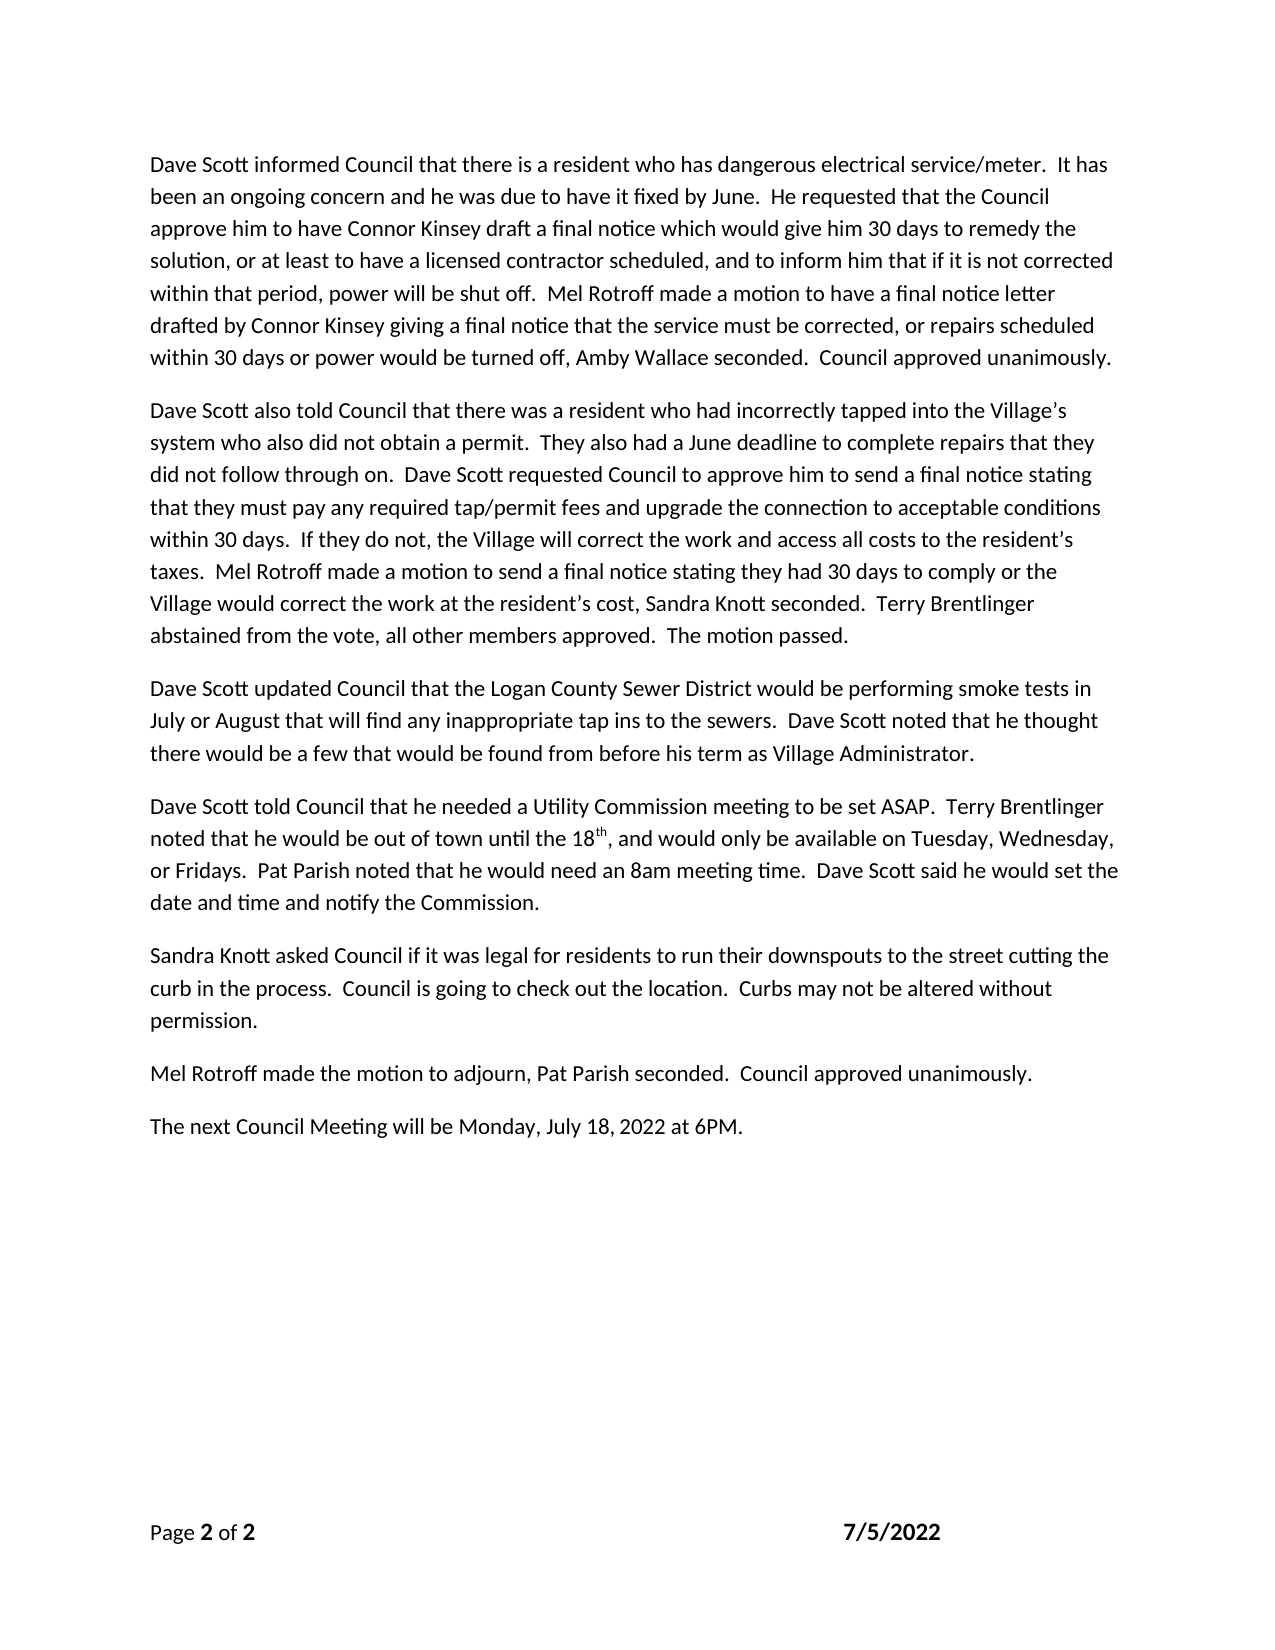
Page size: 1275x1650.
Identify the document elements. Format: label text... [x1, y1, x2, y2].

text The next Council Meeting will be Monday, July 18, 2022 at 6PM. [150, 1112, 1125, 1140]
text Mel Rotroff made the motion to adjourn, Pat Parish seconded. Council approved unanimously. [150, 1059, 1125, 1087]
text Dave Scott also told Council that there was a resident who had incorrectly tapped into the Village’s system who also did not obtain a permit. They also had a June deadline to complete repairs that they did not follow through on. Dave Scott requested Council to approve him to send a final notice stating that they must pay any required tap/permit fees and upgrade the connection to acceptable conditions within 30 days. If they do not, the Village will correct the work and access all costs to the resident’s taxes. Mel Rotroff made a motion to send a final notice stating they had 30 days to comply or the Village would correct the work at the resident’s cost, Sandra Knott seconded. Terry Brentlinger abstained from the vote, all other members approved. The motion passed. [150, 396, 1125, 649]
text Dave Scott informed Council that there is a resident who has dangerous electrical service/meter. It has been an ongoing concern and he was due to have it fixed by June. He requested that the Council approve him to have Connor Kinsey draft a final notice which would give him 30 days to remedy the solution, or at least to have a licensed contractor scheduled, and to inform him that if it is not corrected within that period, power will be shut off. Mel Rotroff made a motion to have a final notice letter drafted by Connor Kinsey giving a final notice that the service must be corrected, or repairs scheduled within 30 days or power would be turned off, Amby Wallace seconded. Council approved unanimously. [150, 150, 1125, 371]
text Dave Scott updated Council that the Logan County Sewer District would be performing smoke tests in July or August that will find any inappropriate tap ins to the sewers. Dave Scott noted that he thought there would be a few that would be found from before his term as Village Administrator. [150, 674, 1125, 767]
text Dave Scott told Council that he needed a Utility Commission meeting to be set ASAP. Terry Brentlinger noted that he would be out of town until the 18th, and would only be available on Tuesday, Wednesday, or Fridays. Pat Parish noted that he would need an 8am meeting time. Dave Scott said he would set the date and time and notify the Commission. [150, 792, 1125, 916]
text Sandra Knott asked Council if it was legal for residents to run their downspouts to the street cutting the curb in the process. Council is going to check out the location. Curbs may not be altered without permission. [150, 941, 1125, 1034]
